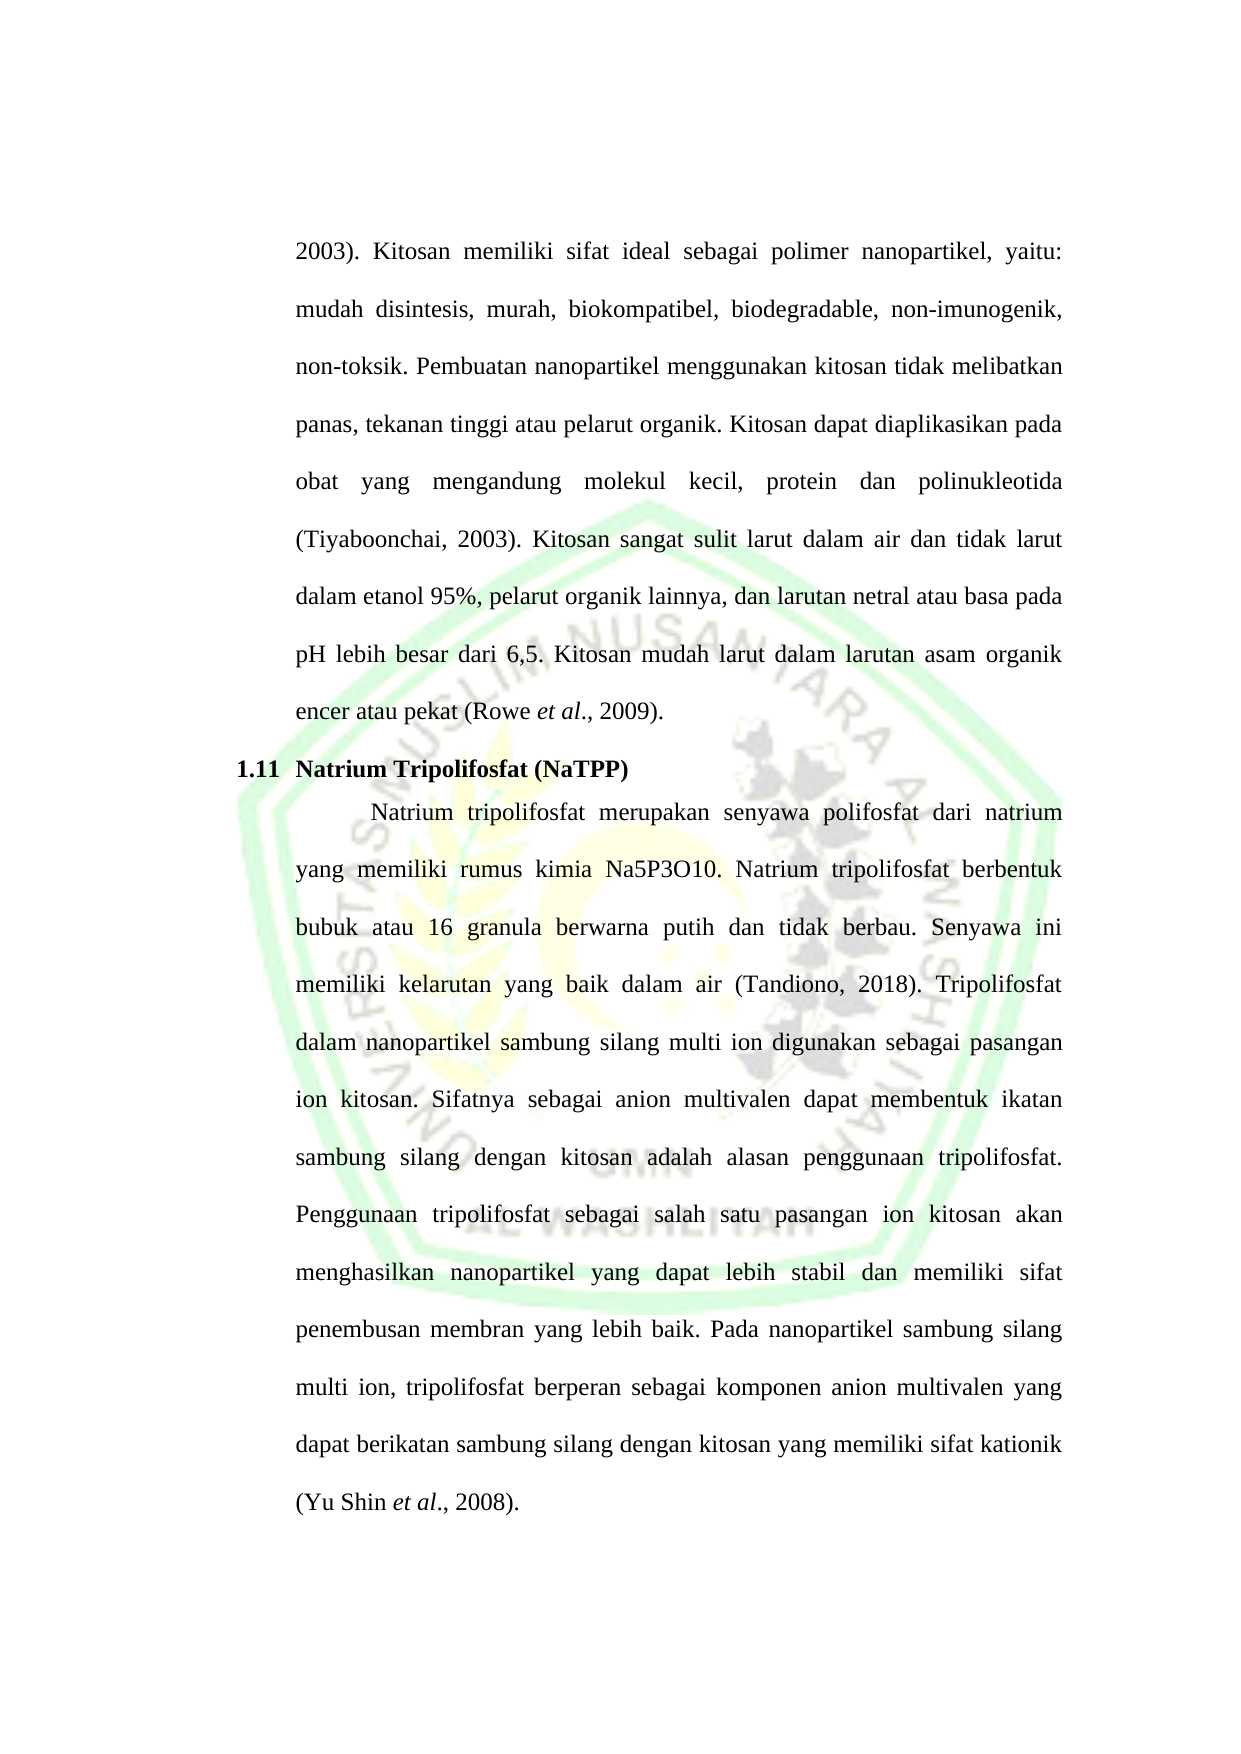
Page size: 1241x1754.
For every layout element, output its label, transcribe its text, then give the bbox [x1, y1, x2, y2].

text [295, 236, 1063, 725]
text Natrium tripolifosfat merupakan senyawa polifosfat dari natrium yang memiliki rumus kimia Na5P3O10. Natrium tripolifosfat berbentuk bubuk atau 16 granula berwarna putih dan tidak berbau. Senyawa ini memiliki kelarutan yang baik dalam air (Tandiono, 2018). Tripolifosfat dalam nanopartikel sambung silang multi ion digunakan sebagai pasangan ion kitosan. Sifatnya sebagai anion multivalen dapat membentuk ikatan sambung silang dengan kitosan adalah alasan penggunaan tripolifosfat. Penggunaan tripolifosfat sebagai salah satu pasangan ion kitosan akan menghasilkan nanopartikel yang dapat lebih stabil dan memiliki sifat penembusan membran yang lebih baik. Pada nanopartikel sambung silang multi ion, tripolifosfat berperan sebagai komponen anion multivalen yang dapat berikatan sambung silang dengan kitosan yang memiliki sifat kationik (Yu Shin et al., 2008). [295, 797, 1063, 1516]
subtitle Natrium Tripolifosfat (NaTPP) [236, 754, 1063, 782]
